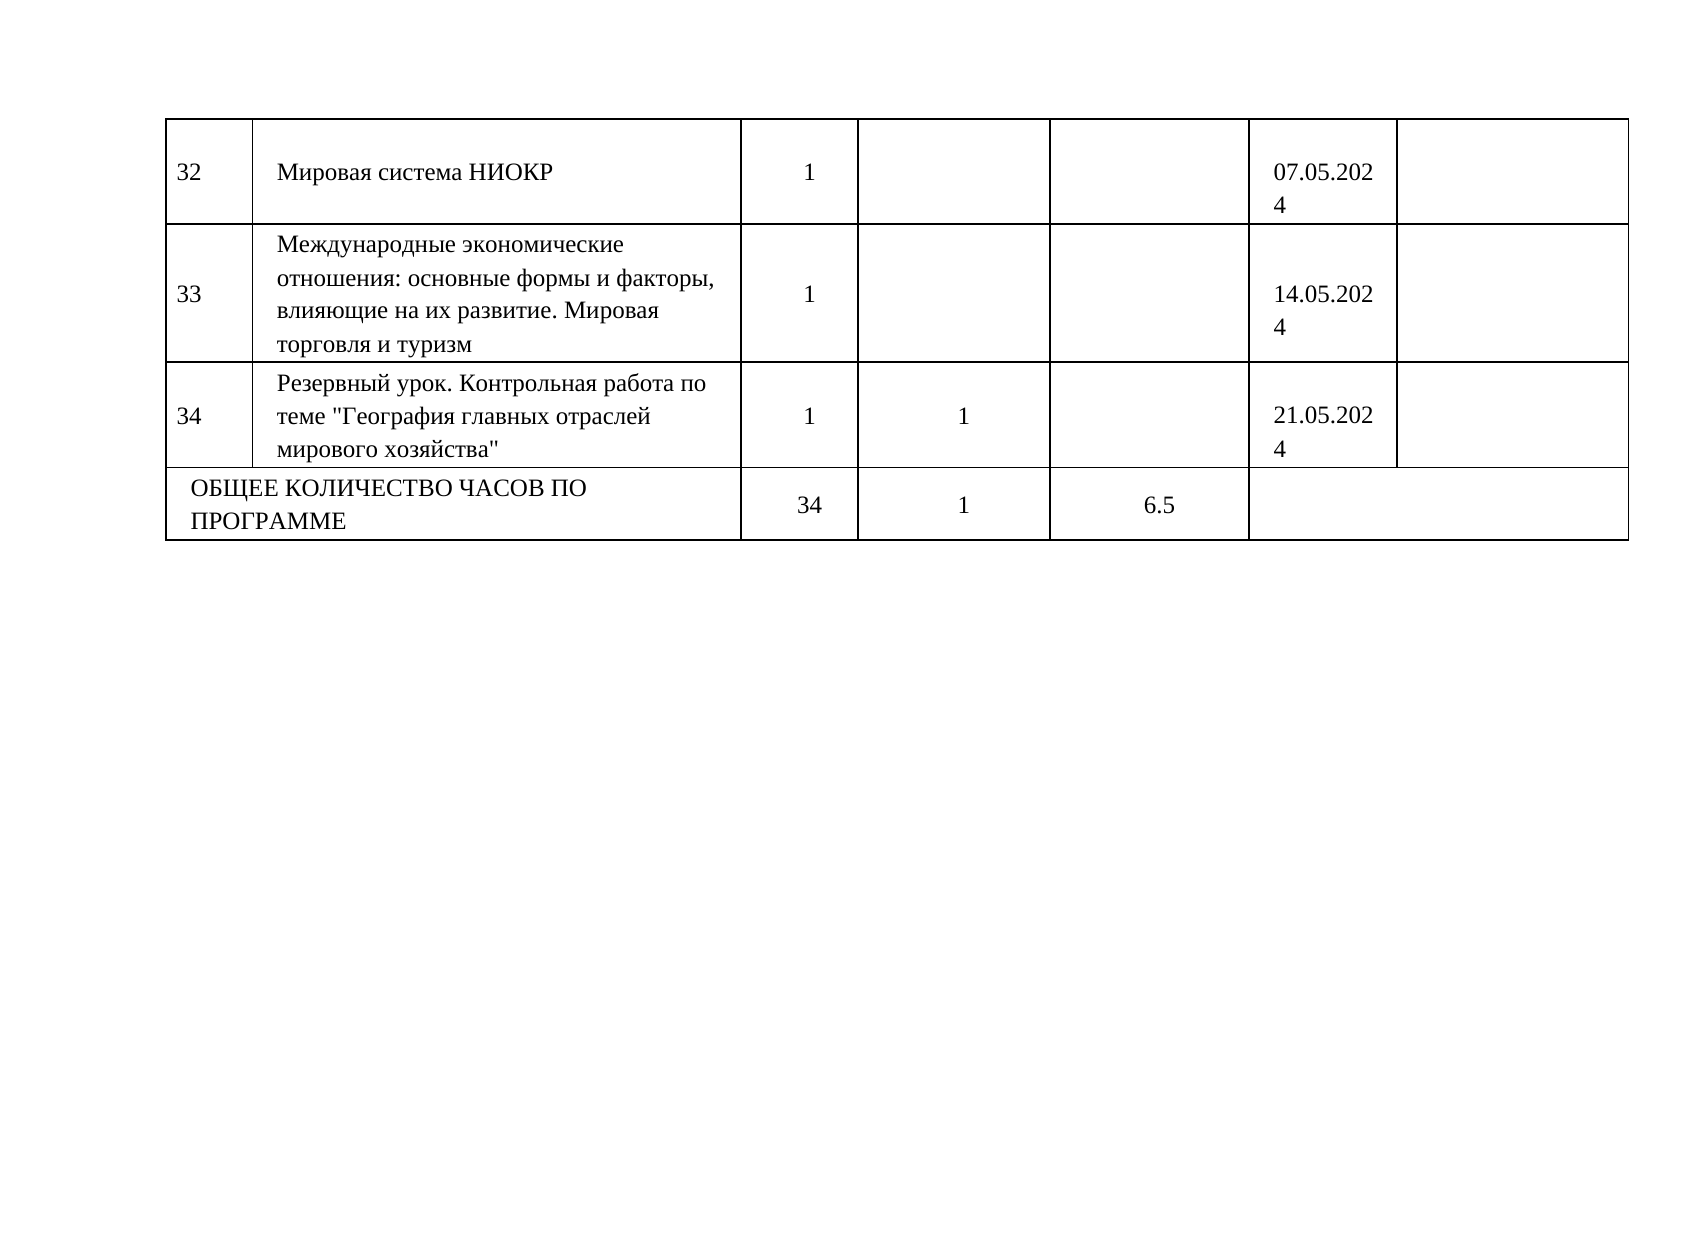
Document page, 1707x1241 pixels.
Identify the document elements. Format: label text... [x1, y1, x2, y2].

table_cell [1398, 120, 1628, 223]
table_cell 21.05.2024 [1250, 363, 1396, 467]
table_cell 07.05.2024 [1250, 120, 1396, 223]
table_cell 1 [859, 468, 1049, 539]
table_cell [859, 225, 1049, 361]
table_cell ОБЩЕЕ КОЛИЧЕСТВО ЧАСОВ ПО ПРОГРАММЕ [167, 468, 740, 539]
table_cell 33 [167, 225, 252, 361]
table_cell Мировая система НИОКР [253, 120, 740, 223]
table_cell [859, 120, 1049, 223]
table_cell [1051, 120, 1248, 223]
table_cell Международные экономические отношения: основные формы и факторы, влияющие на их развитие. Мировая торговля и туризм [253, 225, 740, 361]
table_cell 1 [742, 120, 857, 223]
table_cell [1398, 225, 1628, 361]
table_cell 14.05.2024 [1250, 225, 1396, 361]
table_cell 32 [167, 120, 252, 223]
table_cell Резервный урок. Контрольная работа по теме "География главных отраслей мирового хозяйства" [253, 363, 740, 467]
table_cell [1250, 468, 1628, 539]
table_cell 1 [742, 225, 857, 361]
table_cell 1 [742, 363, 857, 467]
table_cell 34 [742, 468, 857, 539]
table_cell 6.5 [1051, 468, 1248, 539]
table_cell [1051, 225, 1248, 361]
table_cell 34 [167, 363, 252, 467]
table_cell [1398, 363, 1628, 467]
table_cell [1051, 363, 1248, 467]
table_cell 1 [859, 363, 1049, 467]
